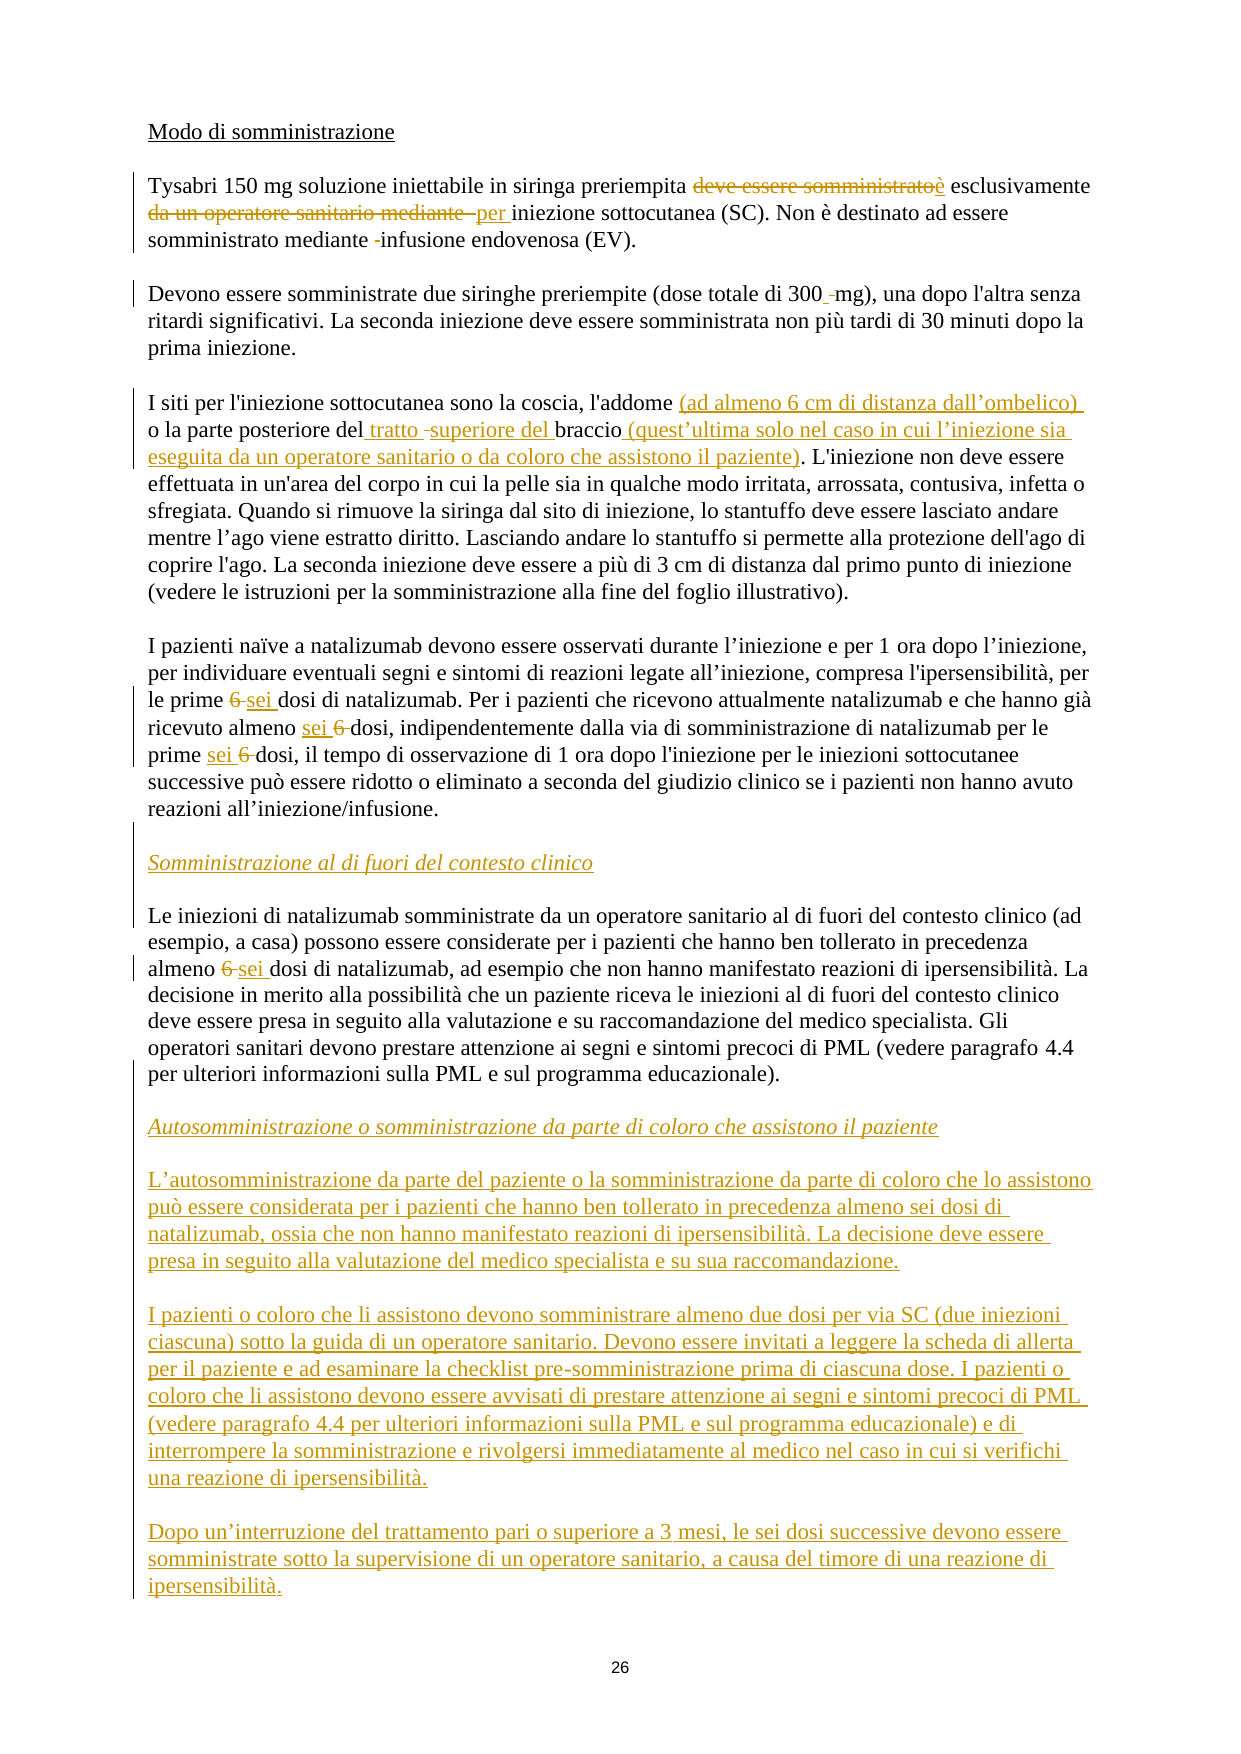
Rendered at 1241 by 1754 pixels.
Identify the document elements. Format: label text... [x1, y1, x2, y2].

text Modo di somministrazione [148, 118, 1092, 144]
text I siti per l'iniezione sottocutanea sono la coscia, l'addome o la parte posteriore delbraccio. L'iniezione non deve essere effettuata in un'area del corpo in cui la pelle sia in qualche modo irritata, arrossata, contusiva, infetta o sfregiata. Quando si rimuove la siringa dal sito di iniezione, lo stantuffo deve essere lasciato andare mentre l’ago viene estratto diritto. Lasciando andare lo stantuffo si permette alla protezione dell'ago di coprire l'ago. La seconda iniezione deve essere a più di 3 cm di distanza dal primo punto di iniezione (vedere le istruzioni per la somministrazione alla fine del foglio illustrativo). [148, 388, 1092, 605]
text Devono essere somministrate due siringhe preriempite (dose totale di 300mg), una dopo l'altra senza ritardi significativi. La seconda iniezione deve essere somministrata non più tardi di 30 minuti dopo la prima iniezione. [148, 280, 1092, 361]
text Le iniezioni di natalizumab somministrate da un operatore sanitario al di fuori del contesto clinico (ad esempio, a casa) possono essere considerate per i pazienti che hanno ben tollerato in precedenza almeno dosi di natalizumab, ad esempio che non hanno manifestato reazioni di ipersensibilità. La decisione in merito alla possibilità che un paziente riceva le iniezioni al di fuori del contesto clinico deve essere presa in seguito alla valutazione e su raccomandazione del medico specialista. Gli operatori sanitari devono prestare attenzione ai segni e sintomi precoci di PML (vedere paragrafo 4.4 per ulteriori informazioni sulla PML e sul programma educazionale). [148, 902, 1092, 1087]
text Tysabri 150 mg soluzione iniettabile in siringa preriempita esclusivamente iniezione sottocutanea (SC). Non è destinato ad essere somministrato mediante infusione endovenosa (EV). [148, 172, 1092, 253]
text I pazienti naïve a natalizumab devono essere osservati durante l’iniezione e per 1 ora dopo l’iniezione, per individuare eventuali segni e sintomi di reazioni legate all’iniezione, compresa l'ipersensibilità, per le prime dosi di natalizumab. Per i pazienti che ricevono attualmente natalizumab e che hanno già ricevuto almeno dosi, indipendentemente dalla via di somministrazione di natalizumab per le prime dosi, il tempo di osservazione di 1 ora dopo l'iniezione per le iniezioni sottocutanee successive può essere ridotto o eliminato a seconda del giudizio clinico se i pazienti non hanno avuto reazioni all’iniezione/infusione. [148, 632, 1092, 822]
